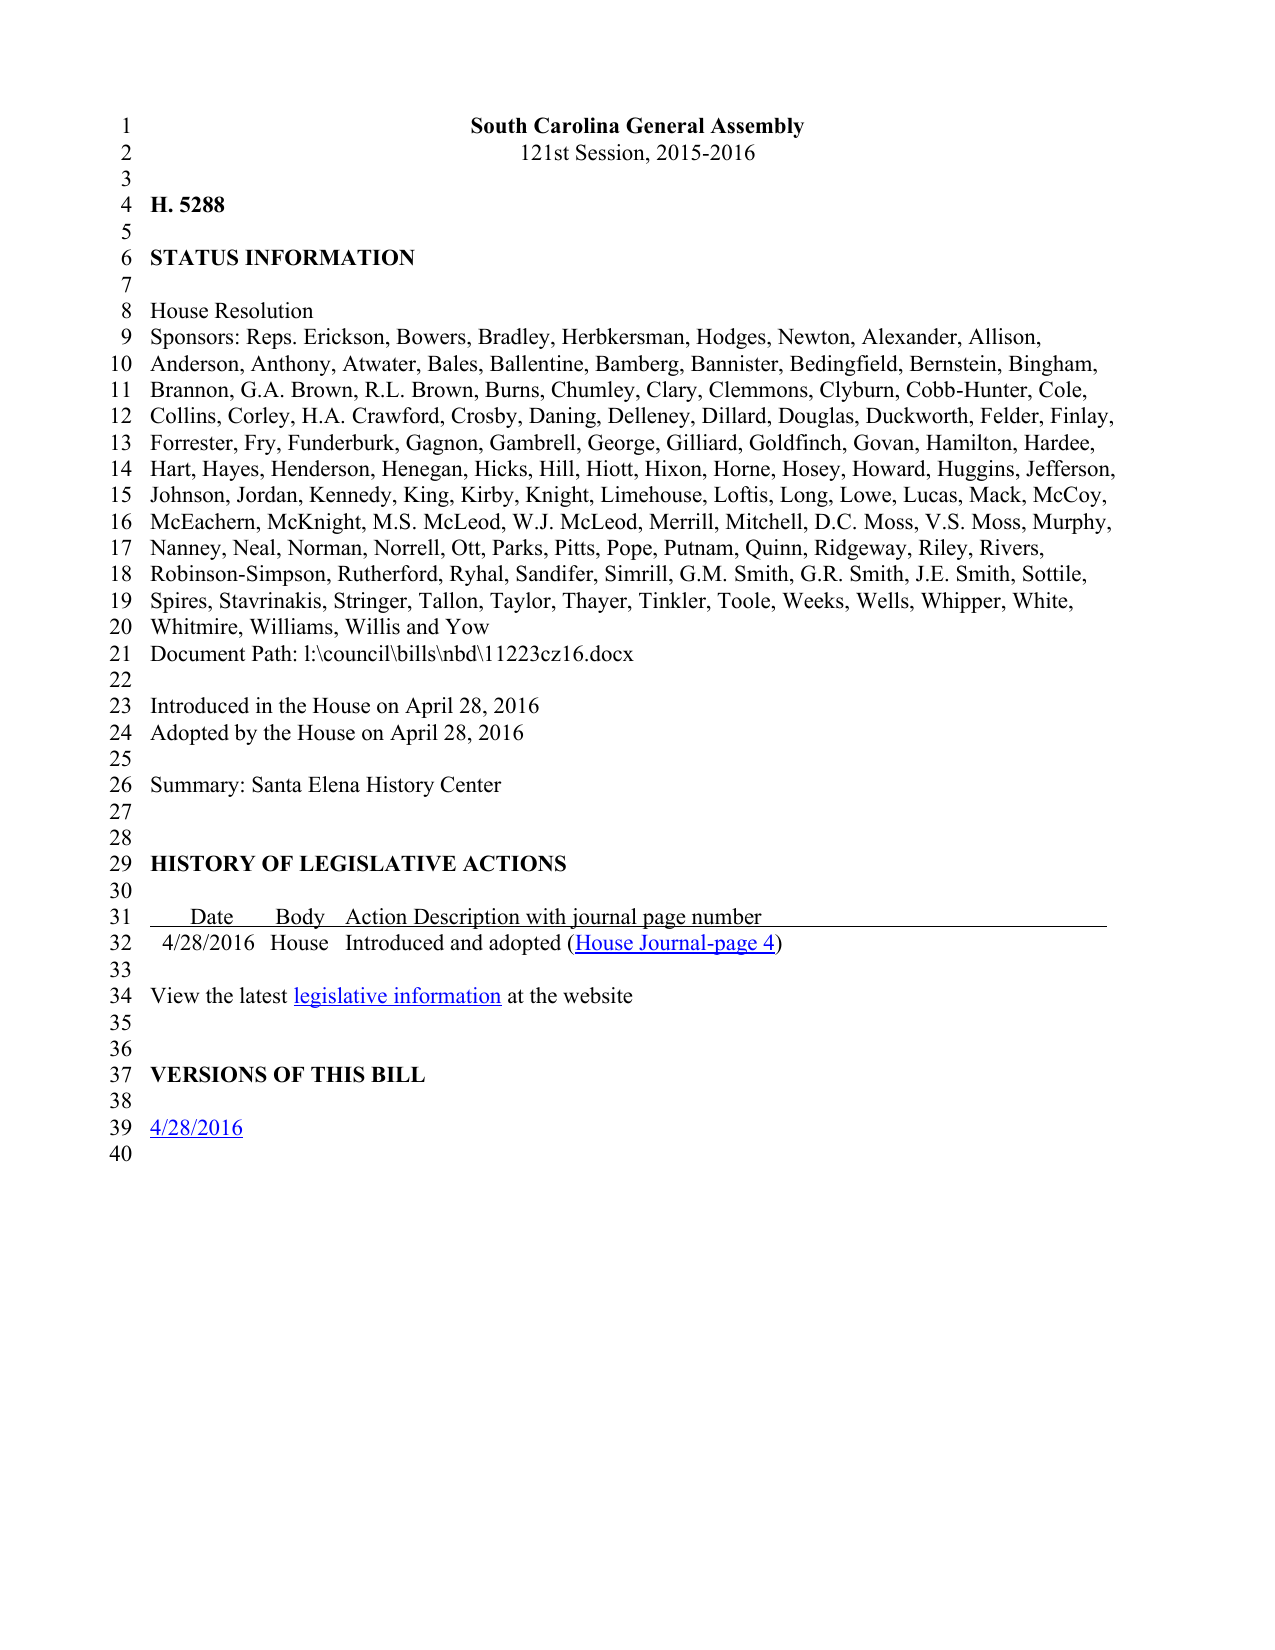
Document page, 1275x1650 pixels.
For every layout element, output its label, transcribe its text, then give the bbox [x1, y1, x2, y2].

text 121st Session, 2015-2016 [150, 139, 1125, 165]
text Adopted by the House on April 28, 2016 [150, 719, 1125, 745]
text Introduced in the House on April 28, 2016 [150, 692, 1125, 719]
text View the latest legislative information at the website [150, 982, 1125, 1008]
text STATUS INFORMATION [150, 244, 1125, 271]
text Document Path: l:\council\bills\nbd\11223cz16.docx [150, 639, 1125, 666]
text 4/28/2016 House Introduced and adopted (House Journal-page 4) [150, 929, 1125, 956]
text 4/28/2016 [150, 1114, 1125, 1140]
text H. 5288 [150, 192, 1125, 218]
text HISTORY OF LEGISLATIVE ACTIONS [150, 850, 1125, 877]
text House Resolution [150, 297, 1125, 323]
text Date Body Action Description with journal page number [150, 903, 1125, 929]
text South Carolina General Assembly [150, 112, 1125, 139]
text Summary: Santa Elena History Center [150, 771, 1125, 798]
text Sponsors: Reps. Erickson, Bowers, Bradley, Herbkersman, Hodges, Newton, Alexander, Allison, Anderson, Anthony, Atwater, Bales, Ballentine, Bamberg, Bannister, Bedingfield, Bernstein, Bingham, Brannon, G.A. Brown, R.L. Brown, Burns, Chumley, Clary, Clemmons, Clyburn, Cobb-Hunter, Cole, Collins, Corley, H.A. Crawford, Crosby, Daning, Delleney, Dillard, Douglas, Duckworth, Felder, Finlay, Forrester, Fry, Funderburk, Gagnon, Gambrell, George, Gilliard, Goldfinch, Govan, Hamilton, Hardee, Hart, Hayes, Henderson, Henegan, Hicks, Hill, Hiott, Hixon, Horne, Hosey, Howard, Huggins, Jefferson, Johnson, Jordan, Kennedy, King, Kirby, Knight, Limehouse, Loftis, Long, Lowe, Lucas, Mack, McCoy, McEachern, McKnight, M.S. McLeod, W.J. McLeod, Merrill, Mitchell, D.C. Moss, V.S. Moss, Murphy, Nanney, Neal, Norman, Norrell, Ott, Parks, Pitts, Pope, Putnam, Quinn, Ridgeway, Riley, Rivers, Robinson-Simpson, Rutherford, Ryhal, Sandifer, Simrill, G.M. Smith, G.R. Smith, J.E. Smith, Sottile, Spires, Stavrinakis, Stringer, Tallon, Taylor, Thayer, Tinkler, Toole, Weeks, Wells, Whipper, White, Whitmire, Williams, Willis and Yow [150, 323, 1125, 639]
text VERSIONS OF THIS BILL [150, 1061, 1125, 1088]
